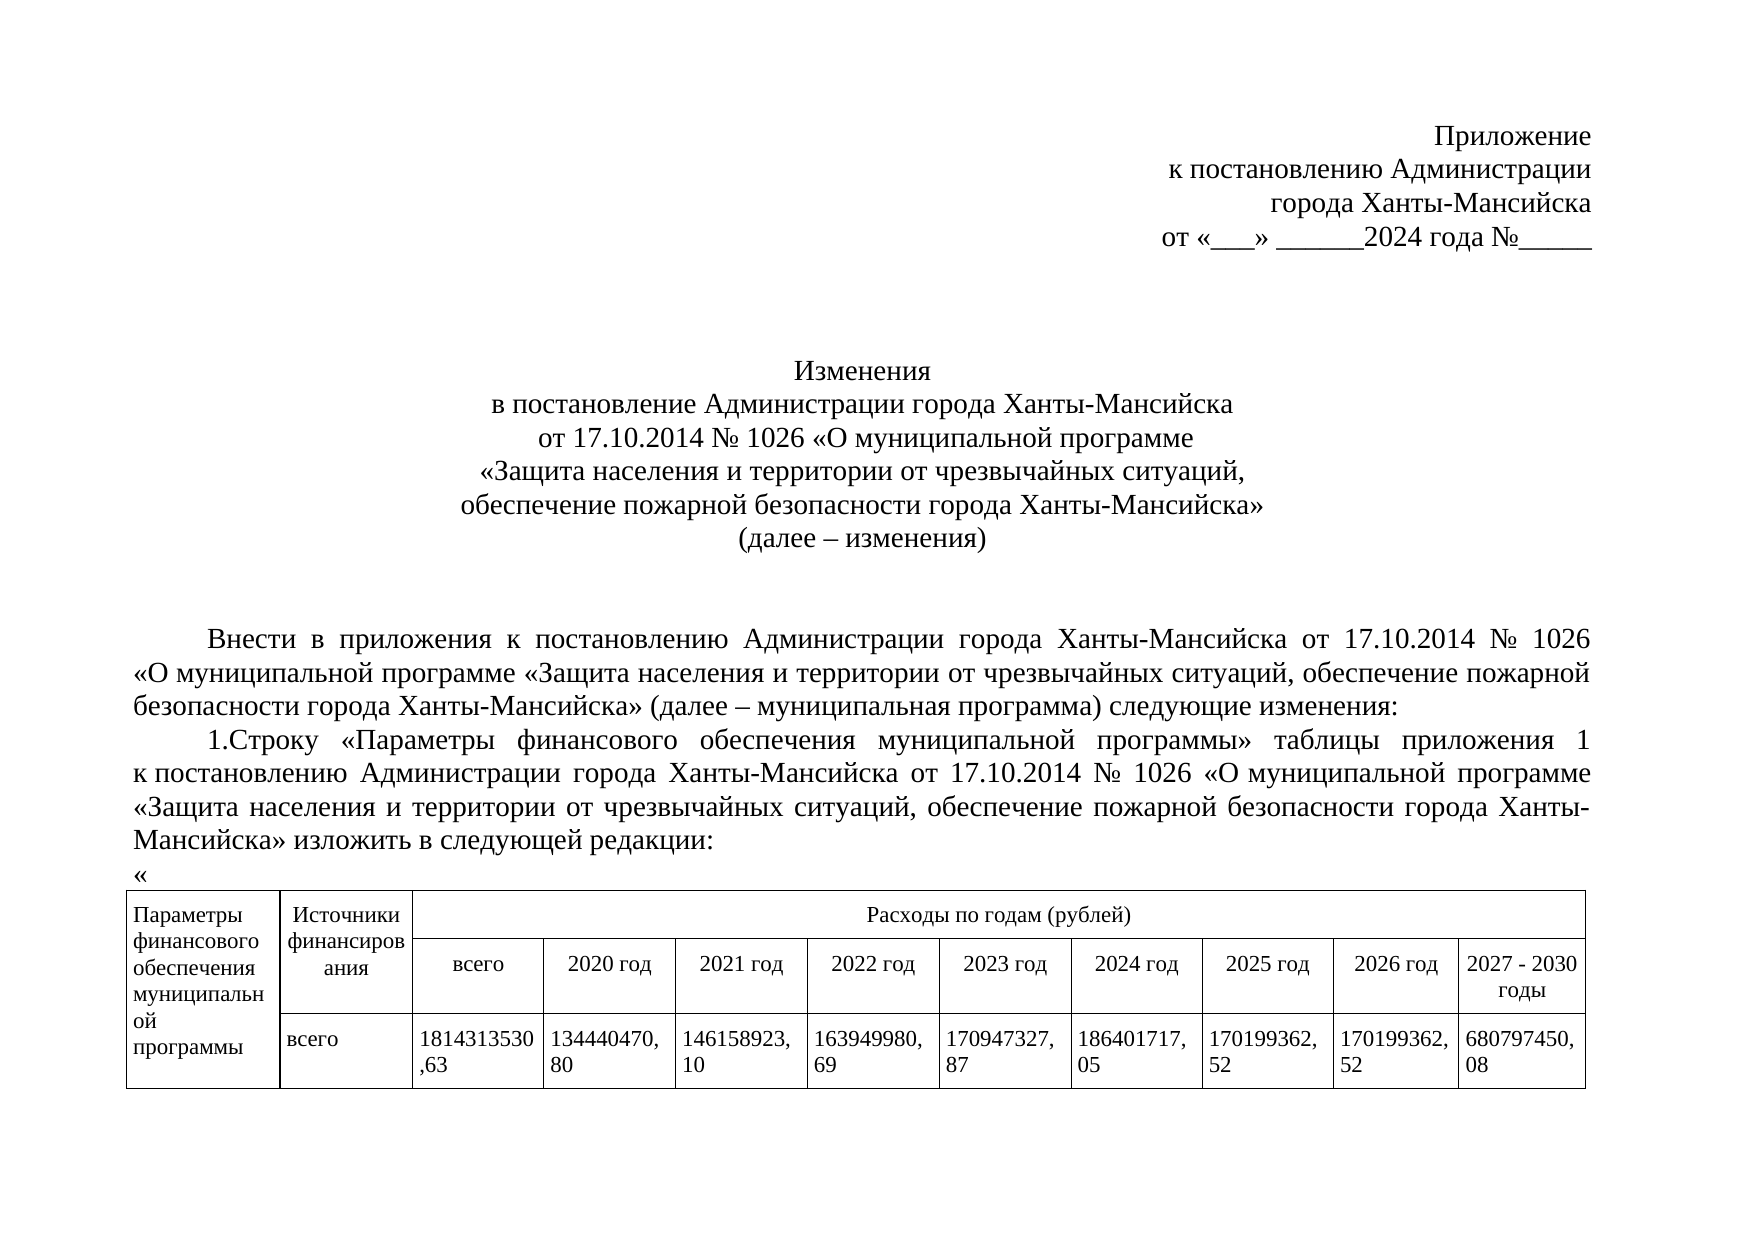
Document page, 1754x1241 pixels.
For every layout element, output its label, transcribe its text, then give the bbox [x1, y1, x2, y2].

text от «___» ______2024 года №_____ [133, 219, 1592, 252]
table_cell 2027 - 2030 годы [1459, 939, 1585, 1013]
table_cell 163949980,69 [808, 1014, 939, 1088]
table_header Расходы по годам (рублей) [413, 891, 1585, 938]
table_cell 146158923,10 [676, 1014, 807, 1088]
table_header Параметры финансового обеспечения муниципальной программы [127, 891, 279, 1088]
text обеспечение пожарной безопасности города Ханты-Мансийска» [133, 487, 1592, 521]
text от 17.10.2014 № 1026 «О муниципальной программе [133, 420, 1592, 453]
table_cell 1814313530,63 [413, 1014, 543, 1088]
table_cell 170199362,52 [1334, 1014, 1458, 1088]
text (далее – изменения) [133, 521, 1592, 554]
table_cell 2025 год [1203, 939, 1333, 1013]
text к постановлению Администрации [133, 152, 1592, 185]
text « [133, 856, 1592, 889]
table_cell 2022 год [808, 939, 939, 1013]
table_cell 170199362,52 [1203, 1014, 1333, 1088]
table_cell 2026 год [1334, 939, 1458, 1013]
table_cell 186401717,05 [1072, 1014, 1202, 1088]
table_cell 2024 год [1072, 939, 1202, 1013]
table_header Источники финансирования [281, 891, 412, 1013]
table_cell 134440470,80 [544, 1014, 675, 1088]
text «Защита населения и территории от чрезвычайных ситуаций, [133, 453, 1592, 487]
text 1.Строку «Параметры финансового обеспечения муниципальной программы» таблицы приложения 1 к постановлению Администрации города Ханты-Мансийска от 17.10.2014 № 1026 «О муниципальной программе «Защита населения и территории от чрезвычайных ситуаций, обеспечение пожарной безопасности города Ханты-Мансийска» изложить в следующей редакции: [133, 722, 1592, 856]
table_cell 2020 год [544, 939, 675, 1013]
table_cell 2023 год [940, 939, 1071, 1013]
text Приложение [133, 118, 1592, 152]
table_cell всего [413, 939, 543, 1013]
text Внести в приложения к постановлению Администрации города Ханты-Мансийска от 17.10.2014 № 1026 «О муниципальной программе «Защита населения и территории от чрезвычайных ситуаций, обеспечение пожарной безопасности города Ханты-Мансийска» (далее – муниципальная программа) следующие изменения: [133, 621, 1592, 722]
table_cell 680797450,08 [1459, 1014, 1585, 1088]
table_cell 2021 год [676, 939, 807, 1013]
table_cell всего [281, 1014, 412, 1088]
text города Ханты-Мансийска [133, 185, 1592, 219]
table_cell 170947327,87 [940, 1014, 1071, 1088]
text Изменения [133, 353, 1592, 386]
text в постановление Администрации города Ханты-Мансийска [133, 386, 1592, 420]
